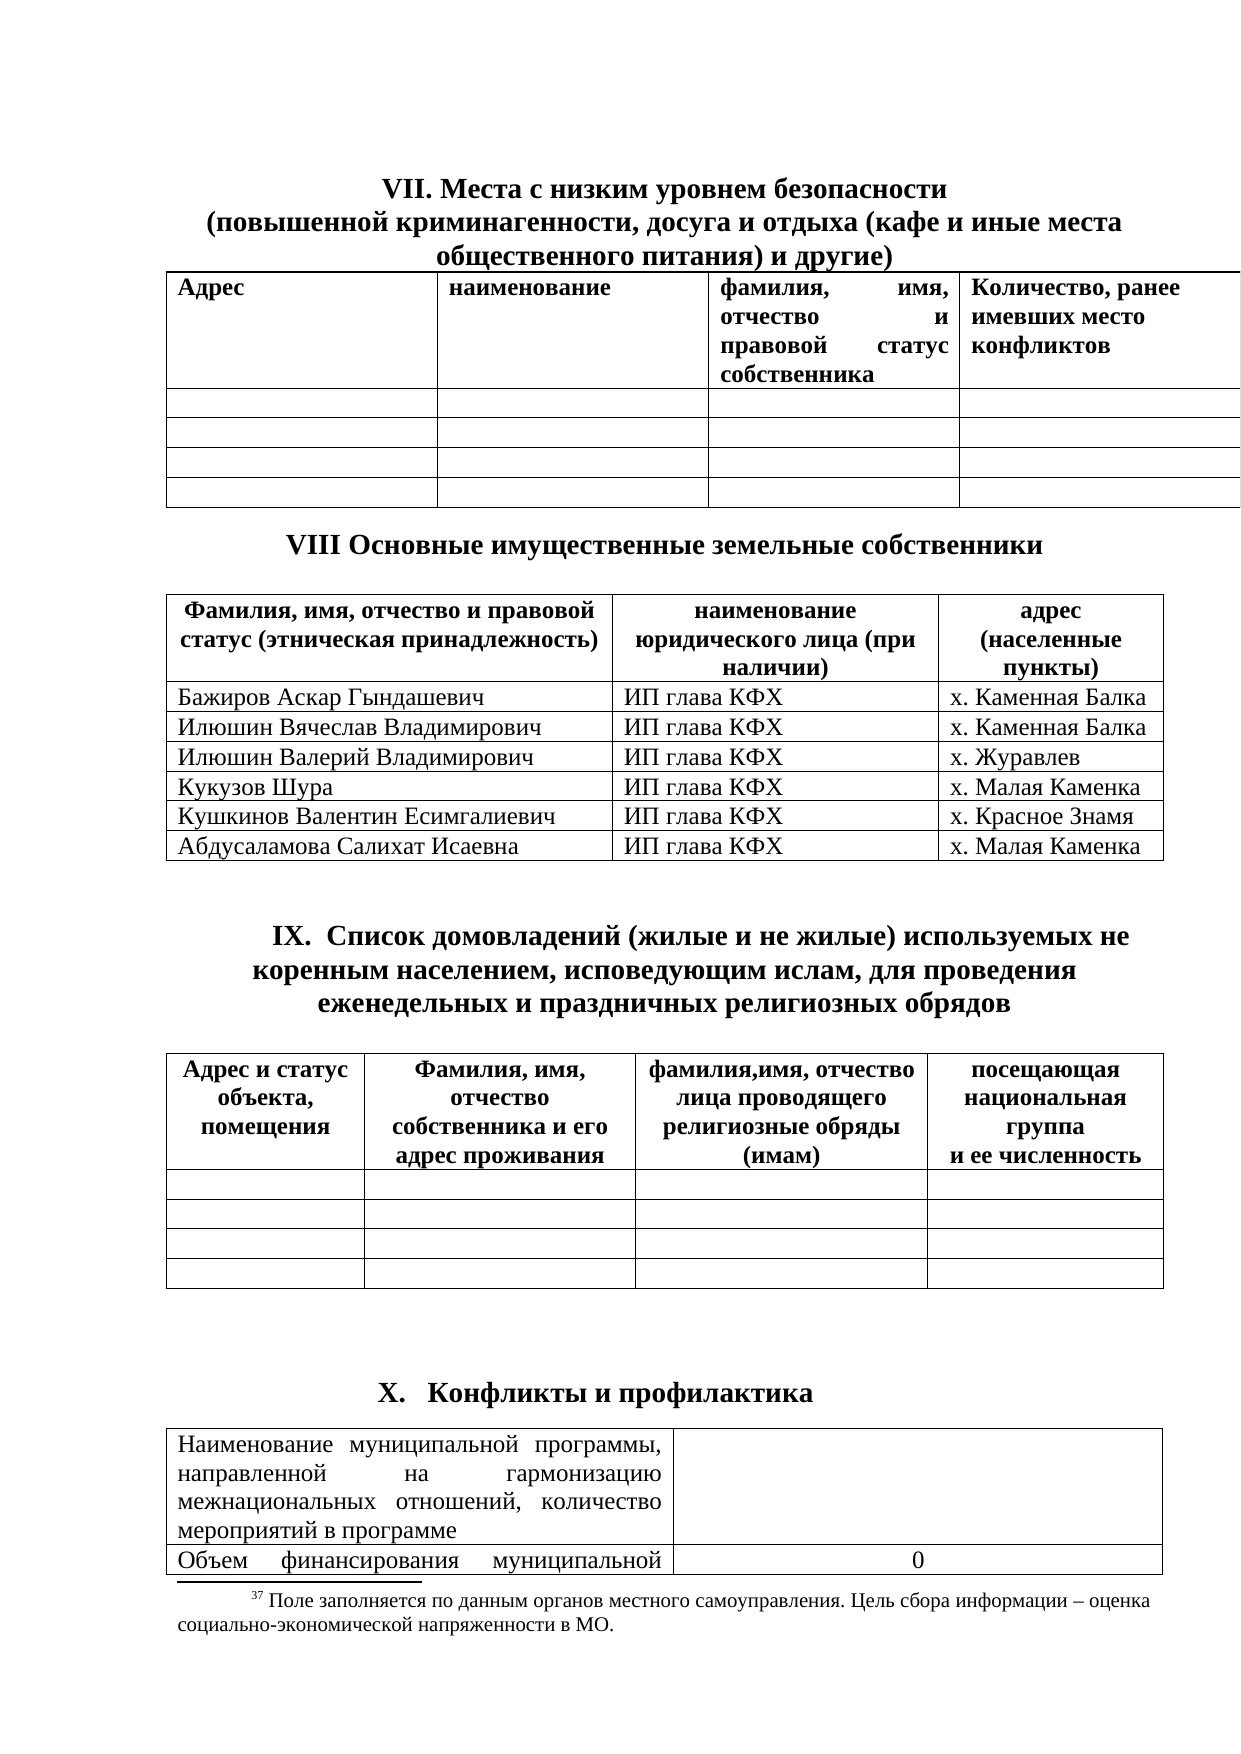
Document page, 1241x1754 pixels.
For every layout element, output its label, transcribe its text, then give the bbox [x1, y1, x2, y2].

table_cell ИП глава КФХ [613, 742, 938, 771]
table_cell [438, 418, 708, 447]
table_header адрес (населенные пункты) [939, 595, 1163, 681]
table_cell [709, 418, 959, 447]
table_cell ИП глава КФХ [613, 772, 938, 800]
table_header наименование юридического лица (при наличии) [613, 595, 938, 681]
table_cell [365, 1200, 635, 1228]
table_cell [636, 1229, 927, 1258]
table_cell [709, 448, 959, 477]
table_header Количество, ранее имевших место конфликтов [960, 273, 1240, 387]
table_cell [167, 478, 437, 507]
table_header фамилия, имя, отчество и правовой статус собственника [709, 273, 959, 387]
text VIII Основные имущественные земельные собственники [177, 527, 1152, 560]
table_cell х. Красное Знамя [939, 801, 1163, 830]
text VII. Места с низким уровнем безопасности [177, 171, 1152, 204]
table_cell х. Каменная Балка [939, 682, 1163, 711]
table_header [674, 1429, 1162, 1544]
table_cell ИП глава КФХ [613, 682, 938, 711]
table_cell [928, 1200, 1163, 1228]
text IX. Список домовладений (жилые и не жилые) используемых не коренным населением, исповедующим ислам, для проведения еженедельных и праздничных религиозных обрядов [177, 918, 1152, 1019]
table_cell [438, 478, 708, 507]
table_cell [167, 1200, 364, 1228]
table_cell [928, 1259, 1163, 1288]
table_cell [167, 448, 437, 477]
table_header Наименование муниципальной программы, направленной на гармонизацию межнациональных отношений, количество мероприятий в программе [167, 1429, 673, 1544]
table_cell Илюшин Вячеслав Владимирович [167, 712, 612, 741]
table_cell [167, 389, 437, 417]
table_cell Кушкинов Валентин Есимгалиевич [167, 801, 612, 830]
table_cell [960, 478, 1240, 507]
table_header Адрес [167, 273, 437, 387]
table_cell [636, 1200, 927, 1228]
table_cell 0 [674, 1545, 1162, 1574]
table_cell [928, 1170, 1163, 1198]
table_cell Кукузов Шура [167, 772, 612, 800]
table_cell [167, 1170, 364, 1198]
table_cell ИП глава КФХ [613, 831, 938, 860]
table_cell [960, 448, 1240, 477]
table_cell х. Малая Каменка [939, 831, 1163, 860]
table_cell [960, 418, 1240, 447]
table_cell [365, 1170, 635, 1198]
table_header посещающая национальная группа и ее численность [928, 1054, 1163, 1169]
table_header Фамилия, имя, отчество собственника и его адрес проживания [365, 1054, 635, 1169]
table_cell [167, 1545, 673, 1574]
table_cell [636, 1170, 927, 1198]
table_cell [709, 478, 959, 507]
table_cell Абдусаламова Салихат Исаевна [167, 831, 612, 860]
table_cell Илюшин Валерий Владимирович [167, 742, 612, 771]
table_cell [438, 448, 708, 477]
table_cell ИП глава КФХ [613, 801, 938, 830]
table_cell [365, 1229, 635, 1258]
table_cell Бажиров Аскар Гындашевич [167, 682, 612, 711]
table_header наименование [438, 273, 708, 387]
table_cell ИП глава КФХ [613, 712, 938, 741]
table_cell х. Каменная Балка [939, 712, 1163, 741]
text (повышенной криминагенности, досуга и отдыха (кафе и иные места общественного питания) и другие) [177, 204, 1152, 271]
table_cell х. Малая Каменка [939, 772, 1163, 800]
list X. Конфликты и профилактика [290, 1375, 1152, 1409]
table_cell [438, 389, 708, 417]
table_cell [709, 389, 959, 417]
table_header фамилия,имя, отчество лица проводящего религиозные обряды (имам) [636, 1054, 927, 1169]
table_cell [636, 1259, 927, 1288]
table_header Адрес и статус объекта, помещения [167, 1054, 364, 1169]
table_cell [928, 1229, 1163, 1258]
table_header Фамилия, имя, отчество и правовой статус (этническая принадлежность) [167, 595, 612, 681]
table_cell [167, 1259, 364, 1288]
table_cell [365, 1259, 635, 1288]
table_cell [167, 1229, 364, 1258]
table_cell [960, 389, 1240, 417]
table_cell х. Журавлев [939, 742, 1163, 771]
table_cell [167, 418, 437, 447]
